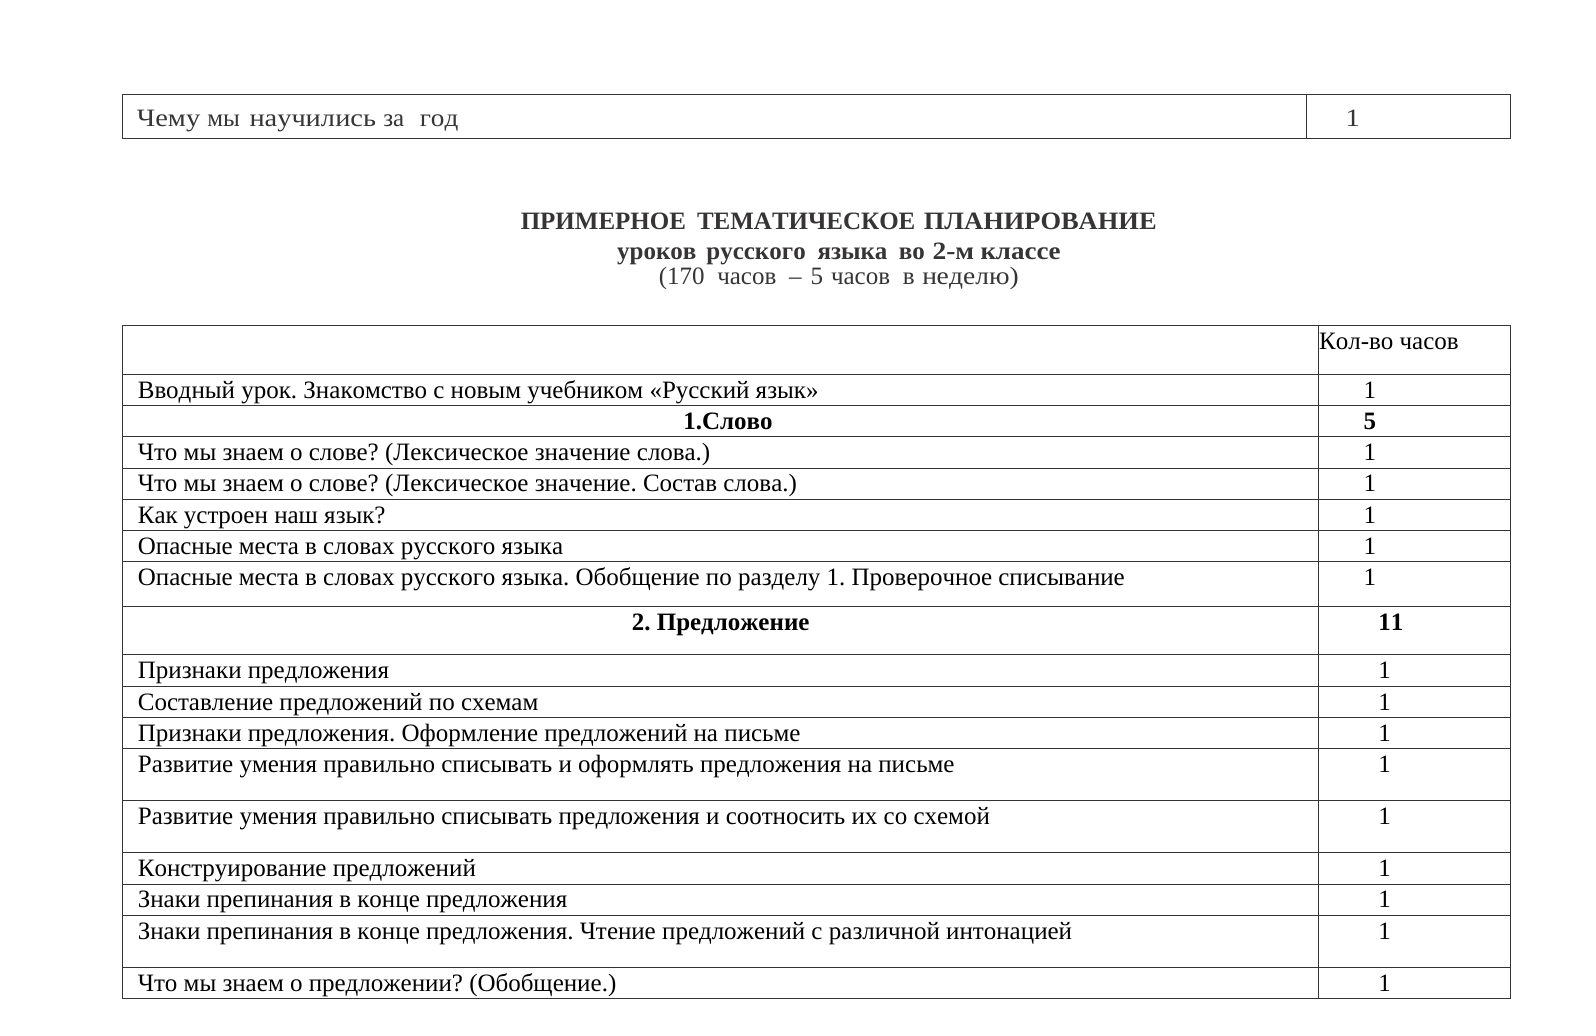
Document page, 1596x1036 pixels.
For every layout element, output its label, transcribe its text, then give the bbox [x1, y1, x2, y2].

table_cell Признаки предложения [123, 655, 1318, 686]
table_cell Что мы знаем о слове? (Лексическое значение слова.) [123, 437, 1318, 467]
table_cell Развитие умения правильно списывать и оформлять предложения на письме [123, 749, 1318, 800]
table_cell 5 [1319, 406, 1510, 436]
table_cell Что мы знаем о предложении? (Обобщение.) [123, 968, 1318, 998]
table_cell Что мы знаем о слове? (Лексическое значение. Состав слова.) [123, 469, 1318, 499]
table_cell 11 [1319, 607, 1510, 654]
table_cell Составление предложений по схемам [123, 687, 1318, 717]
table_cell 1 [1319, 687, 1510, 717]
table_header Кол-во часов [1319, 326, 1510, 374]
table_cell 1 [1319, 375, 1510, 405]
table_cell Конструирование предложений [123, 853, 1318, 883]
table_cell Чему мы научились за год [123, 95, 1306, 138]
table_cell 1 [1319, 718, 1510, 748]
text (170 часов – 5 часов в неделю) [432, 264, 1244, 289]
text ПРИМЕРНОЕ ТЕМАТИЧЕСКОЕ ПЛАНИРОВАНИЕ [432, 206, 1244, 235]
table_cell 1 [1319, 655, 1510, 686]
table_cell 1 [1319, 469, 1510, 499]
table_cell Признаки предложения. Оформление предложений на письме [123, 718, 1318, 748]
table_cell 1 [1319, 916, 1510, 967]
table_cell Опасные места в словах русского языка [123, 531, 1318, 561]
table_header Тема урока [123, 326, 1318, 374]
table_cell Знаки препинания в конце предложения. Чтение предложений с различной интонацией [123, 916, 1318, 967]
table_cell 1.Слово [123, 406, 1318, 436]
table_cell 1 [1307, 95, 1510, 138]
table_cell 1 [1319, 801, 1510, 852]
table_cell Знаки препинания в конце предложения [123, 885, 1318, 915]
table_cell 2. Предложение [123, 607, 1318, 654]
table_cell 1 [1319, 562, 1510, 606]
table_cell Как устроен наш язык? [123, 500, 1318, 530]
text уроков русского языка во 2-м классе [432, 239, 1244, 264]
table_cell Опасные места в словах русского языка. Обобщение по разделу 1. Проверочное списывание [123, 562, 1318, 606]
table_cell 1 [1319, 437, 1510, 467]
table_cell 1 [1319, 749, 1510, 800]
table_cell Вводный урок. Знакомство с новым учебником «Русский язык» [123, 375, 1318, 405]
table_cell 1 [1319, 853, 1510, 883]
table_cell 1 [1319, 531, 1510, 561]
table_cell 1 [1319, 500, 1510, 530]
table_cell 1 [1319, 968, 1510, 998]
table_cell 1 [1319, 885, 1510, 915]
table_cell Развитие умения правильно списывать предложения и соотносить их со схемой [123, 801, 1318, 852]
